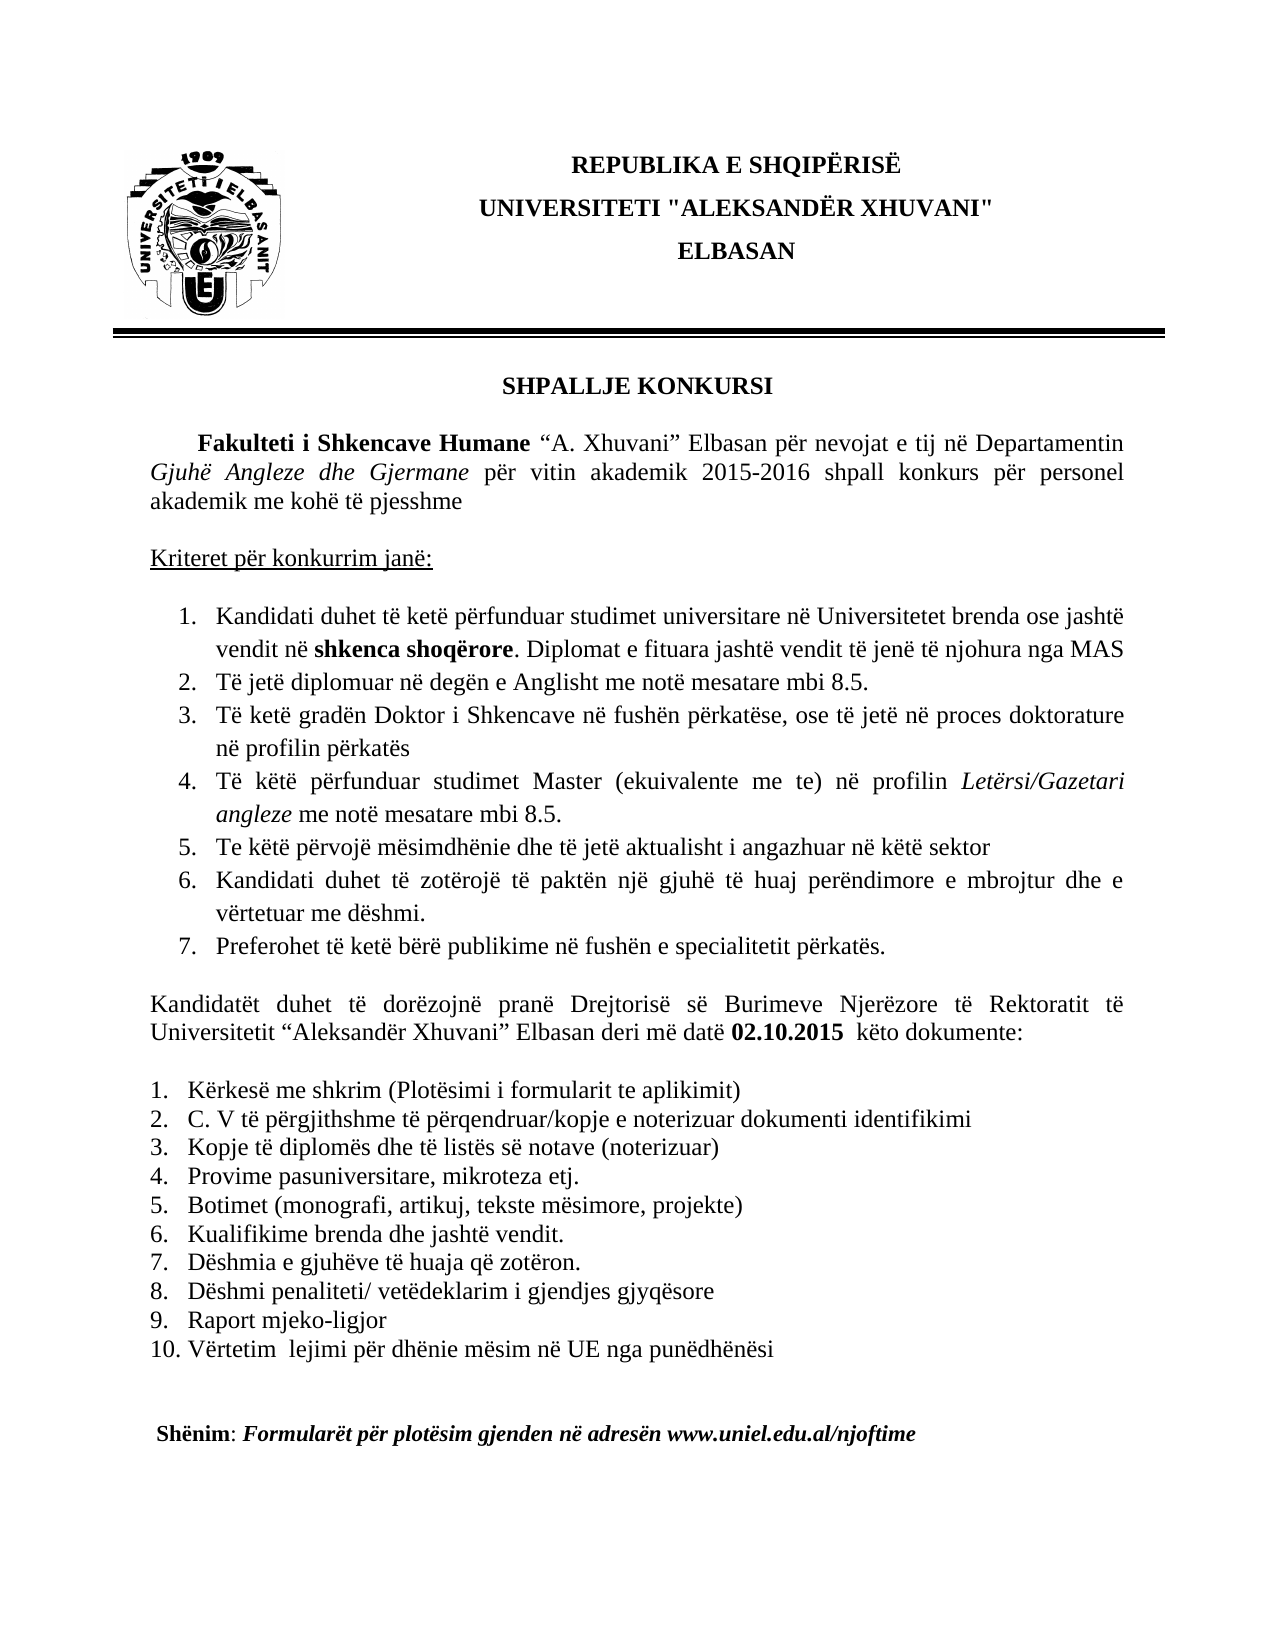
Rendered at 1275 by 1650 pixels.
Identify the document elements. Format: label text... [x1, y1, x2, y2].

list Të këtë përfunduar studimet Master (ekuivalente me te) në profilin Letërsi/Gazetari angleze me notë mesatare mbi 8.5. [178, 766, 1125, 828]
list Dëshmia e gjuhëve të huaja që zotëron. [150, 1247, 1125, 1276]
table_header REPUBLIKA E SHQIPËRISË UNIVERSITETI "ALEKSANDËR XHUVANI" ELBASAN [307, 150, 1165, 328]
list Kualifikime brenda dhe jashtë vendit. [150, 1219, 1125, 1247]
text Kandidatët duhet të dorëzojnë pranë Drejtorisë së Burimeve Njerëzore të Rektoratit të Universitetit “Aleksandër Xhuvani” Elbasan deri më datë 02.10.2015 këto dokumente: [150, 989, 1125, 1046]
text Fakulteti i Shkencave Humane “A. Xhuvani” Elbasan për nevojat e tij në Departamentin Gjuhë Angleze dhe Gjermane për vitin akademik 2015-2016 shpall konkurs për personel akademik me kohë të pjesshme [150, 428, 1125, 515]
picture [123, 150, 285, 319]
list Kopje të diplomës dhe të listës së notave (noterizuar) [150, 1132, 1125, 1161]
list Kandidati duhet të zotërojë të paktën një gjuhë të huaj perëndimore e mbrojtur dhe e vërtetuar me dëshmi. [178, 865, 1125, 927]
text SHPALLJE KONKURSI [150, 371, 1125, 400]
list C. V të përgjithshme të përqendruar/kopje e noterizuar dokumenti identifikimi [150, 1104, 1125, 1132]
table_header [113, 150, 307, 328]
list Raport mjeko-ligjor [150, 1305, 1125, 1334]
list Kërkesë me shkrim (Plotësimi i formularit te aplikimit) [150, 1075, 1125, 1104]
list Vërtetim lejimi për dhënie mësim në UE nga punëdhënësi [150, 1334, 1125, 1362]
list Botimet (monografi, artikuj, tekste mësimore, projekte) [150, 1190, 1125, 1219]
list Dëshmi penaliteti/ vetëdeklarim i gjendjes gjyqësore [150, 1276, 1125, 1305]
list Të ketë gradën Doktor i Shkencave në fushën përkatëse, ose të jetë në proces doktorature në profilin përkatës [178, 700, 1125, 762]
list Provime pasuniversitare, mikroteza etj. [150, 1161, 1125, 1190]
list Te këtë përvojë mësimdhënie dhe të jetë aktualisht i angazhuar në këtë sektor [178, 832, 1125, 861]
text Shënim: Formularët për plotësim gjenden në adresën www.uniel.edu.al/njoftime [150, 1420, 1125, 1446]
list Kandidati duhet të ketë përfunduar studimet universitare në Universitetet brenda ose jashtë vendit në shkenca shoqërore. Diplomat e fituara jashtë vendit të jenë të njohura nga MAS [178, 601, 1125, 663]
list Të jetë diplomuar në degën e Anglisht me notë mesatare mbi 8.5. [178, 667, 1125, 696]
list Preferohet të ketë bërë publikime në fushën e specialitetit përkatës. [178, 931, 1125, 960]
text Kriteret për konkurrim janë: [150, 543, 1125, 572]
